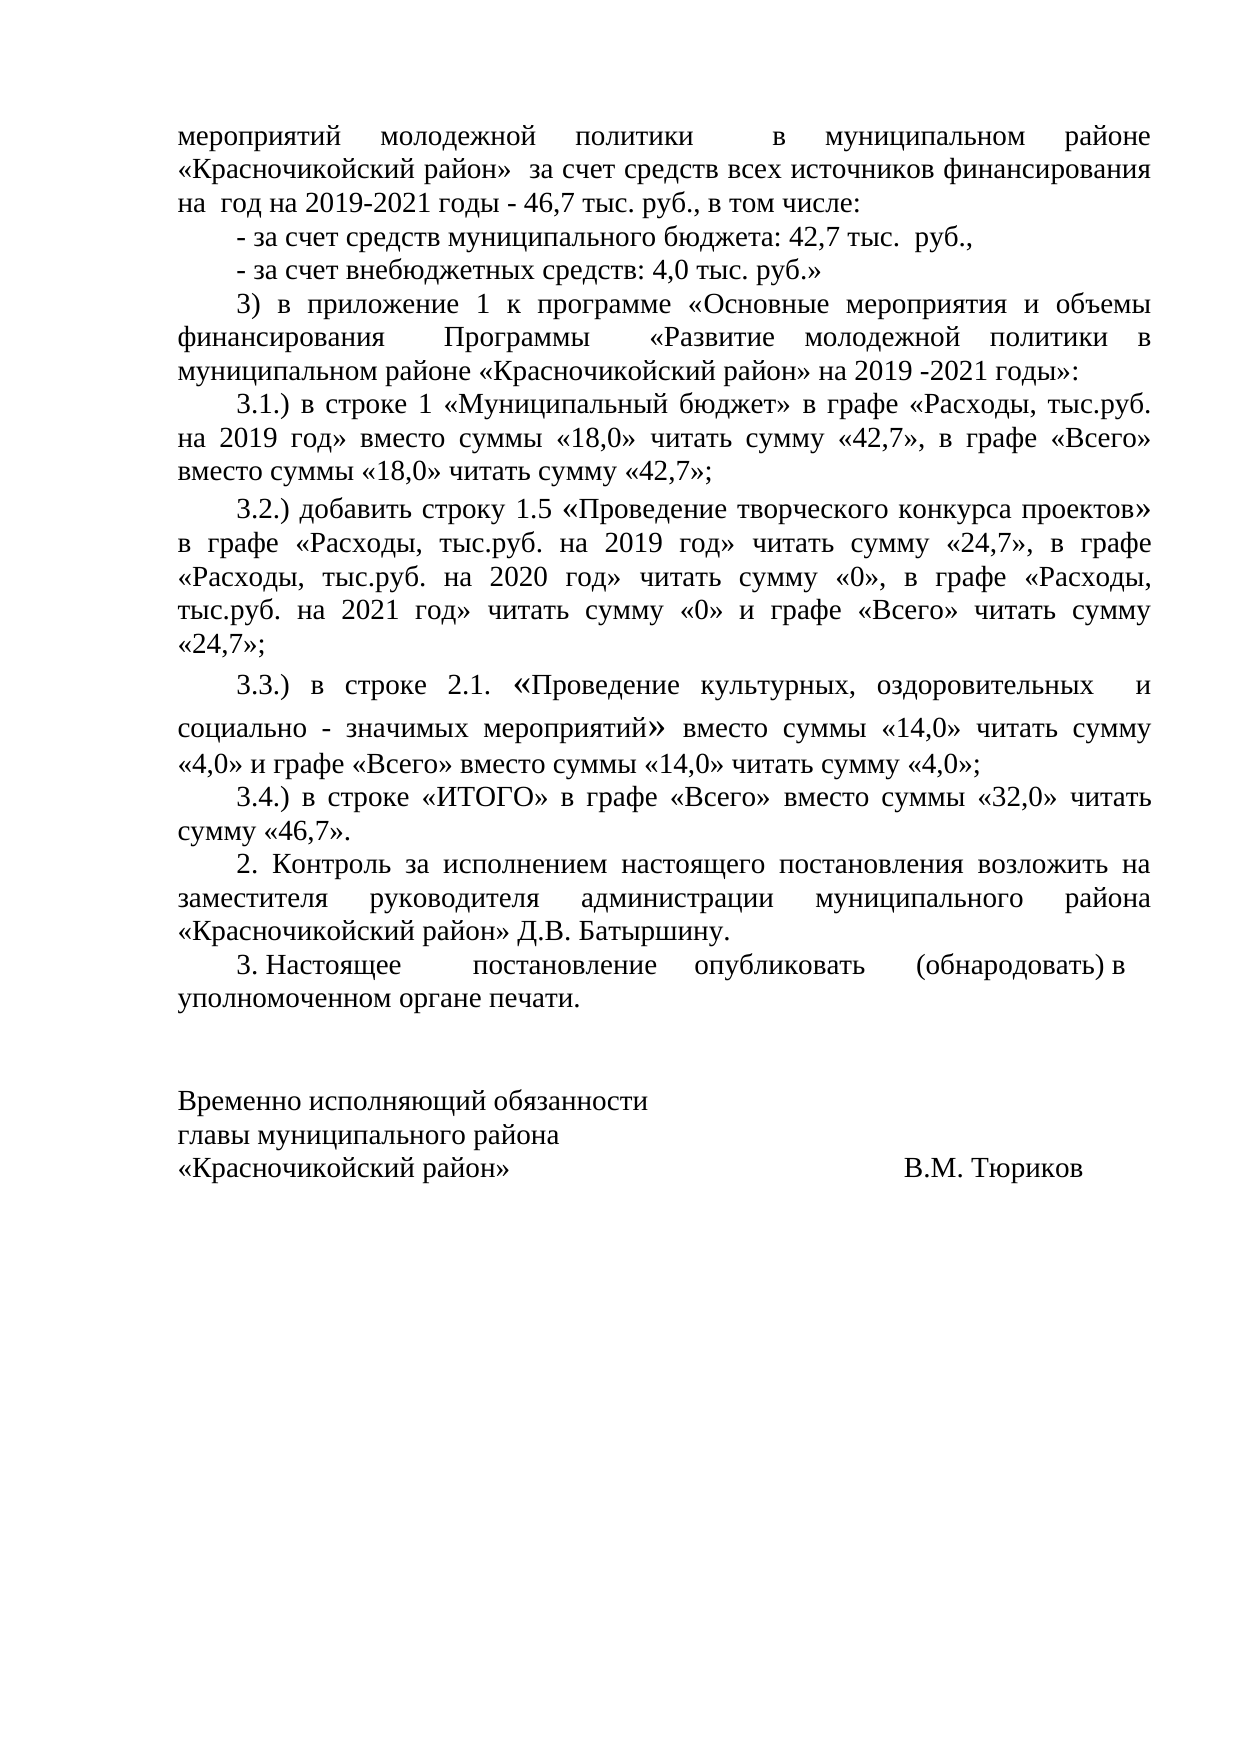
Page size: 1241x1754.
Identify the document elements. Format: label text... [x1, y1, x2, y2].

text 3. Настоящее постановление опубликовать (обнародовать) в [177, 947, 1152, 981]
text - за счет внебюджетных средств: 4,0 тыс. руб.» [177, 252, 1152, 286]
text 3) в приложение 1 к программе «Основные мероприятия и объемы финансирования Программы «Развитие молодежной политики в муниципальном районе «Красночикойский район» на 2019 -2021 годы»: [177, 286, 1152, 386]
text 3.2.) добавить строку 1.5 «Проведение творческого конкурса проектов» в графе «Расходы, тыс.руб. на 2019 год» читать сумму «24,7», в графе «Расходы, тыс.руб. на 2020 год» читать сумму «0», в графе «Расходы, тыс.руб. на 2021 год» читать сумму «0» и графе «Всего» читать сумму «24,7»; [177, 487, 1152, 659]
text - за счет средств муниципального бюджета: 42,7 тыс. руб., [177, 219, 1152, 252]
text Временно исполняющий обязанности [177, 1083, 1152, 1117]
text 3.3.) в строке 2.1. «Проведение культурных, оздоровительных и социально - значимых мероприятий» вместо суммы «14,0» читать сумму «4,0» и графе «Всего» вместо суммы «14,0» читать сумму «4,0»; [177, 659, 1152, 779]
text главы муниципального района [177, 1117, 1152, 1150]
text 3.1.) в строке 1 «Муниципальный бюджет» в графе «Расходы, тыс.руб. на 2019 год» вместо суммы «18,0» читать сумму «42,7», в графе «Всего» вместо суммы «18,0» читать сумму «42,7»; [177, 386, 1152, 487]
text уполномоченном органе печати. [177, 981, 1152, 1014]
text 3.4.) в строке «ИТОГО» в графе «Всего» вместо суммы «32,0» читать сумму «46,7». [177, 779, 1152, 846]
text 2. Контроль за исполнением настоящего постановления возложить на заместителя руководителя администрации муниципального района «Красночикойский район» Д.В. Батыршину. [177, 846, 1152, 947]
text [177, 118, 1152, 219]
text «Красночикойский район» В.М. Тюриков [177, 1150, 1152, 1184]
